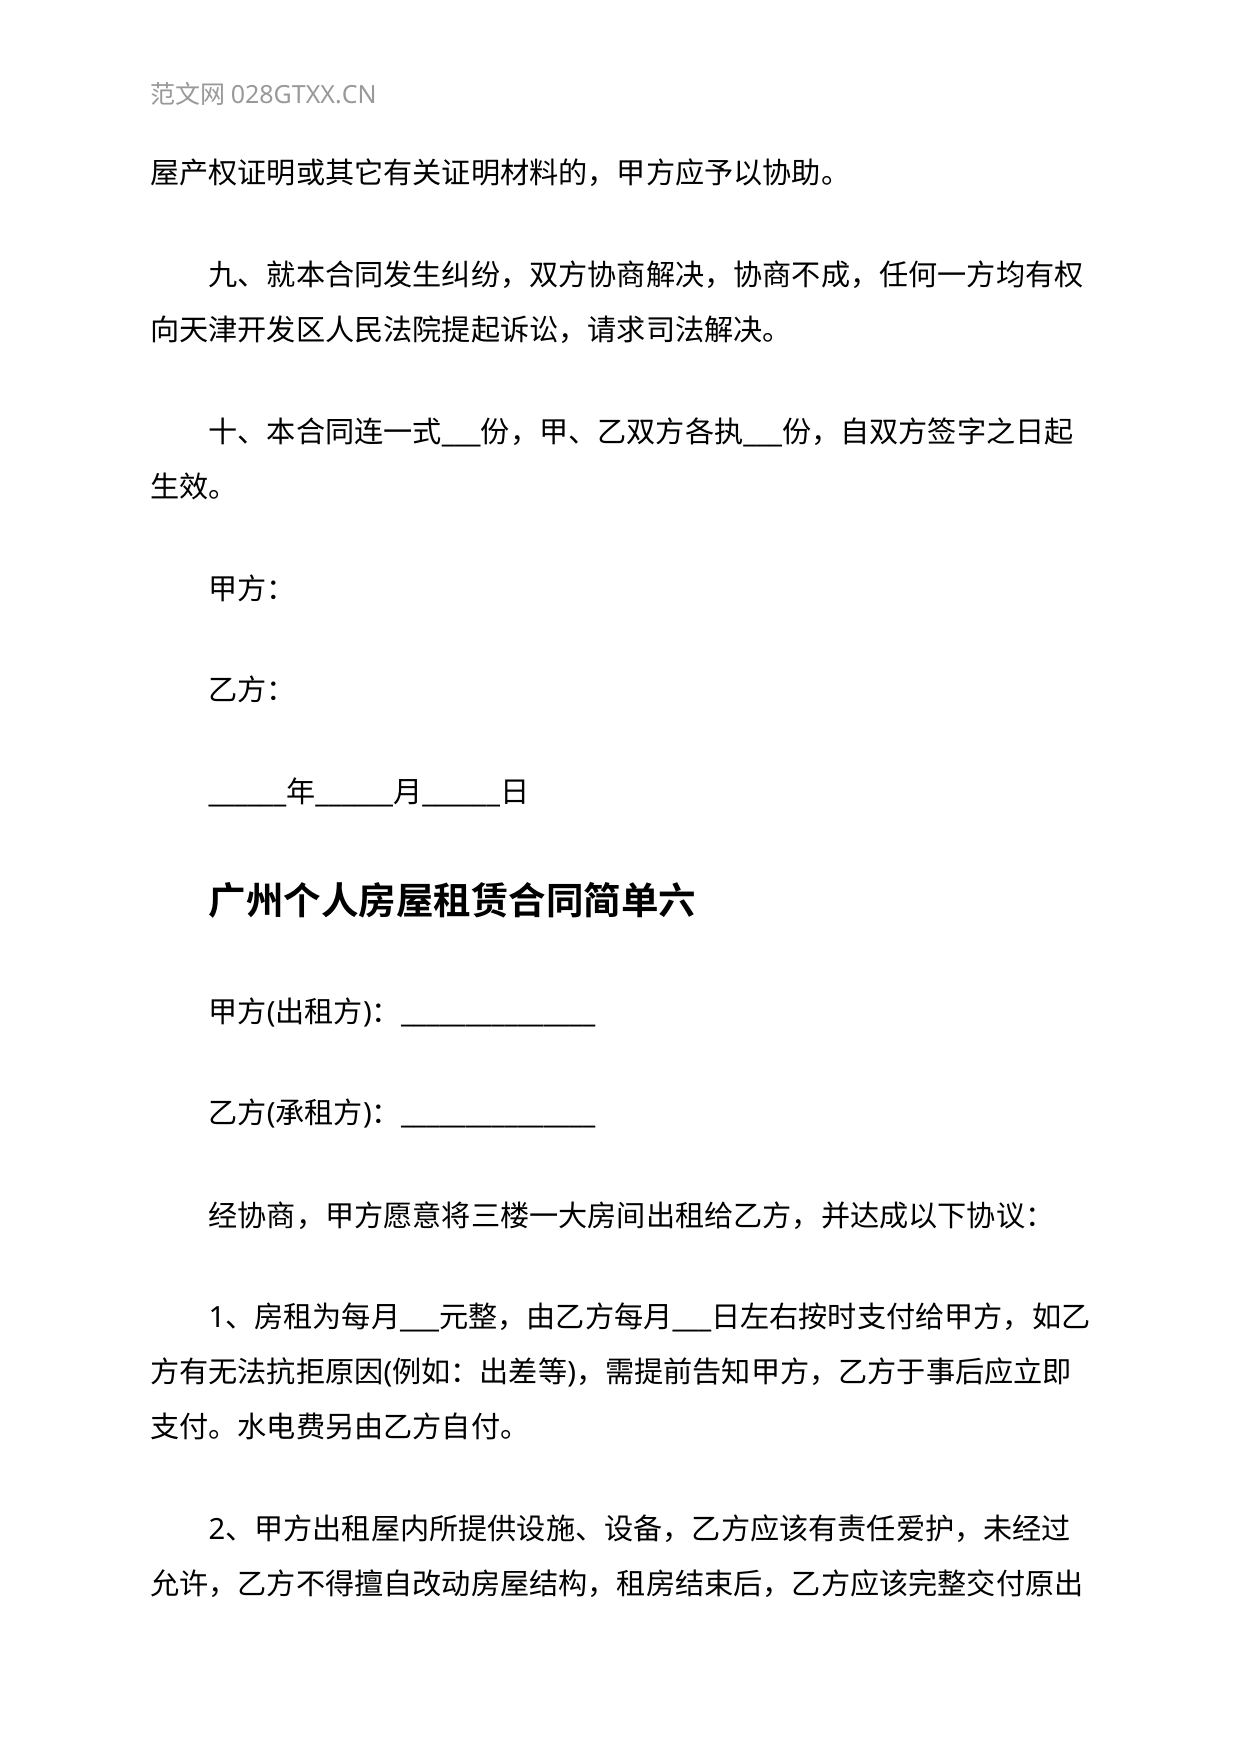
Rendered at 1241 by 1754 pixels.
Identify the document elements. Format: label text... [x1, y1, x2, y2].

text ______年______月______日 [150, 769, 1090, 811]
text 经协商，甲方愿意将三楼一大房间出租给乙方，并达成以下协议： [150, 1192, 1090, 1234]
text 广州个人房屋租赁合同简单六 [150, 871, 1090, 925]
text 九、就本合同发生纠纷，双方协商解决，协商不成，任何一方均有权向天津开发区人民法院提起诉讼，请求司法解决。 [150, 252, 1090, 349]
text 甲方： [150, 565, 1090, 607]
text 乙方(承租方)：_______________ [150, 1090, 1090, 1132]
text 甲方(出租方)：_______________ [150, 988, 1090, 1031]
text 1、房租为每月___元整，由乙方每月___日左右按时支付给甲方，如乙方有无法抗拒原因(例如：出差等)，需提前告知甲方，乙方于事后应立即支付。水电费另由乙方自付。 [150, 1294, 1090, 1446]
text 乙方： [150, 667, 1090, 709]
text 十、本合同连一式___份，甲、乙双方各执___份，自双方签字之日起生效。 [150, 408, 1090, 506]
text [150, 1506, 1090, 1603]
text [150, 150, 1090, 192]
